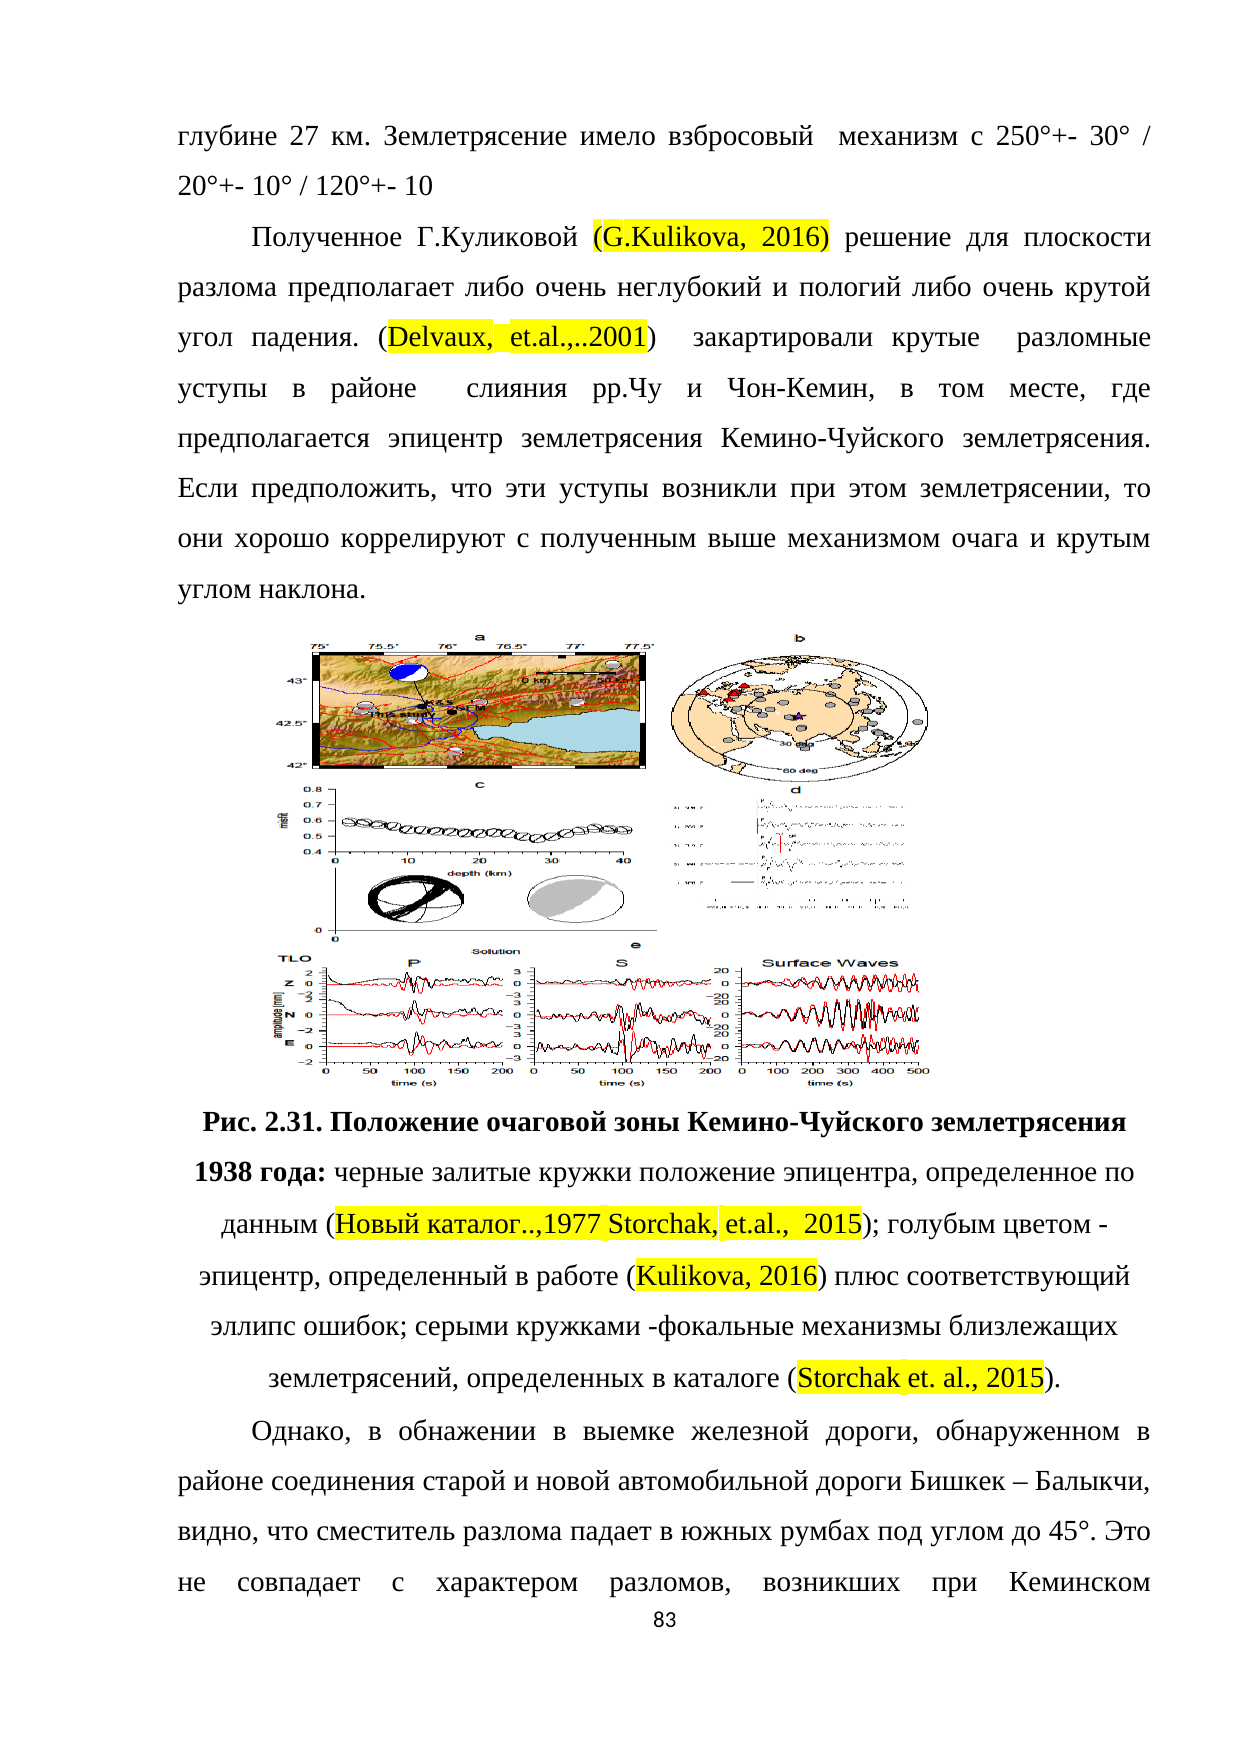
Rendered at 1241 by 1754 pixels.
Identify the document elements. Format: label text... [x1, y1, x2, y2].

text Рис. 2.31. Положение очаговой зоны Кемино-Чуйского землетрясения 1938 года: черные залитые кружки положение эпицентра, определенное по данным (Новый каталог..,1977 Storchak, et.al., 2015); голубым цветом - эпицентр, определенный в работе (Kulikova, 2016) плюс соответствующий эллипс ошибок; серыми кружками -фокальные механизмы близлежащих землетрясений, определенных в каталоге (Storchak et. al., 2015). [177, 1104, 1152, 1395]
text Полученное Г.Куликовой (G.Kulikova, 2016) решение для плоскости разлома предполагает либо очень неглубокий и пологий либо очень крутой угол падения. (Delvaux, et.al.,..2001) закартировали крутые разломные уступы в районе слияния рр.Чу и Чон-Кемин, в том месте, где предполагается эпицентр землетрясения Кемино-Чуйского землетрясения. Если предположить, что эти уступы возникли при этом землетрясении, то они хорошо коррелируют с полученным выше механизмом очага и крутым углом наклона. [177, 219, 1152, 604]
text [177, 118, 1152, 202]
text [177, 1413, 1152, 1597]
